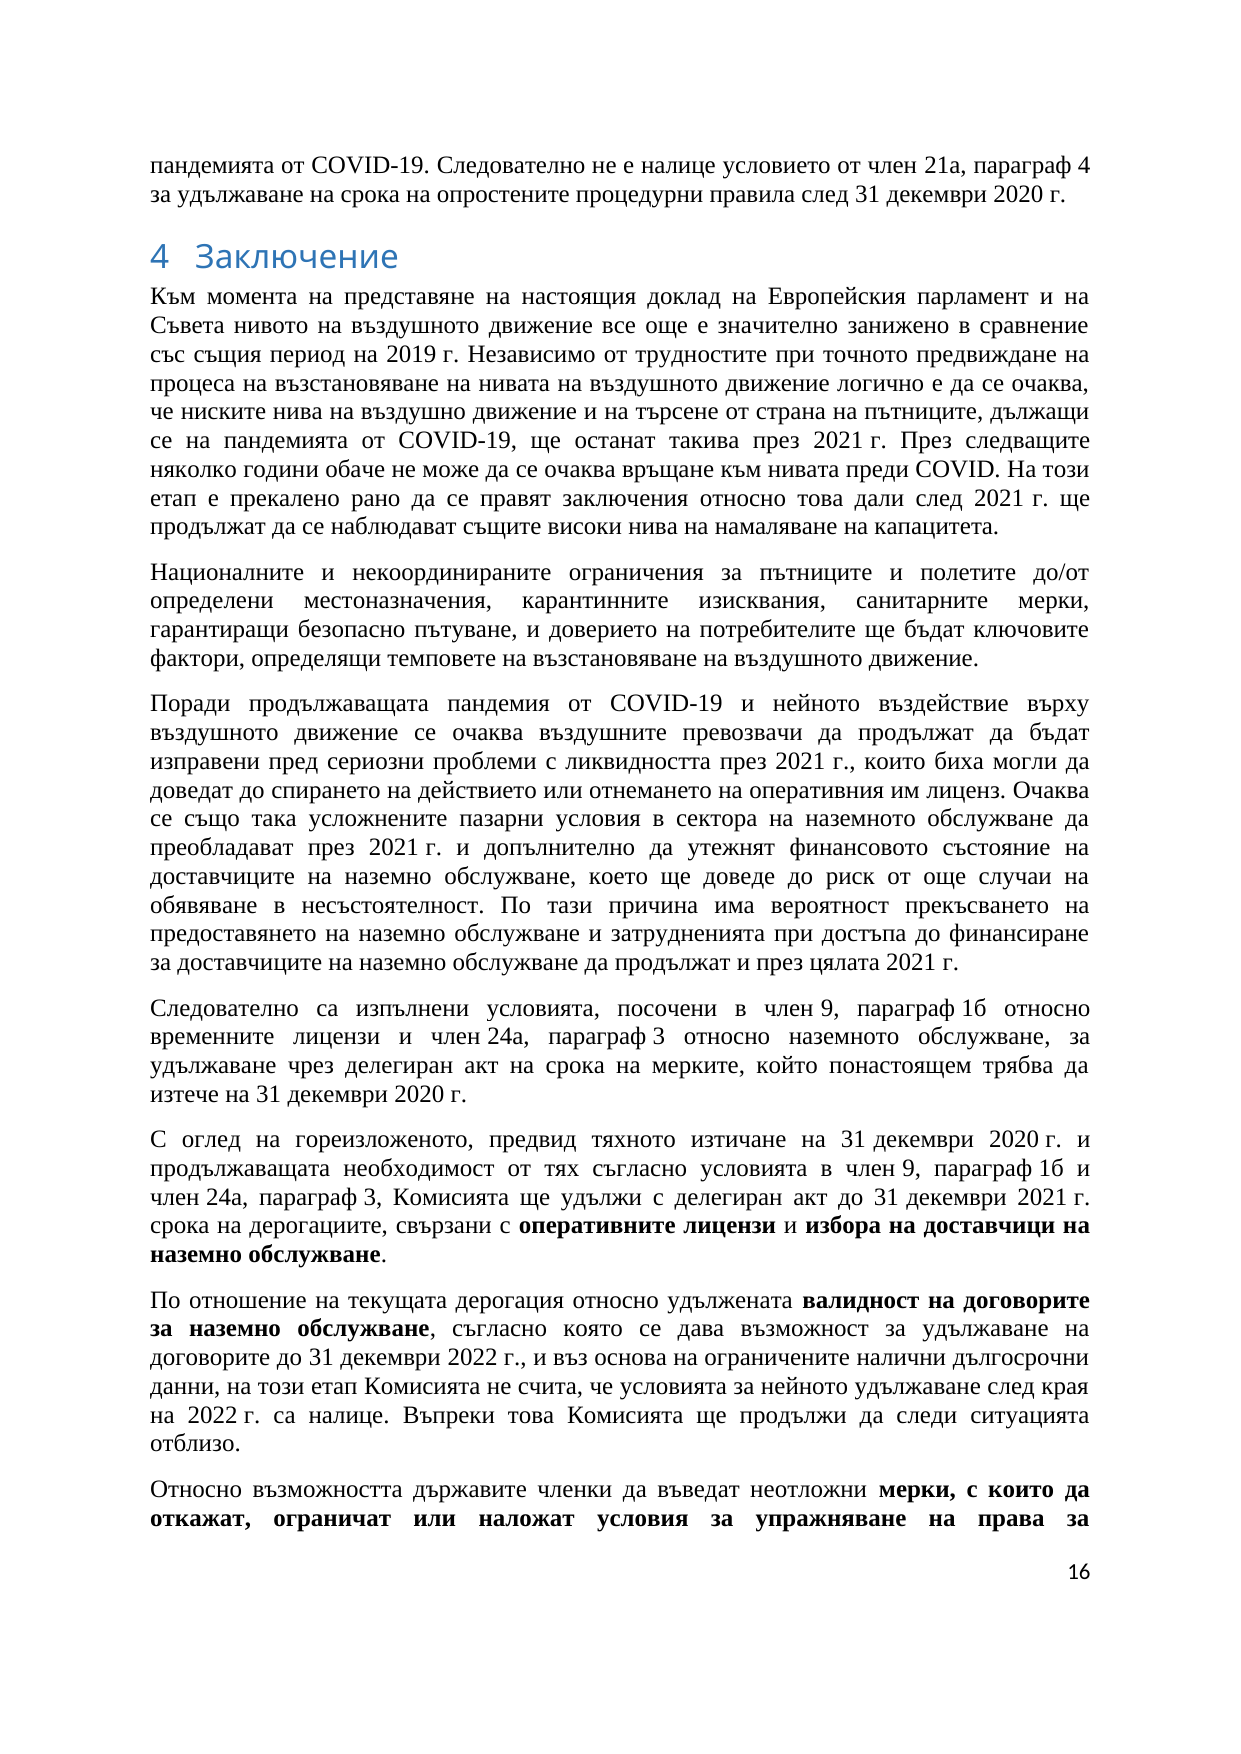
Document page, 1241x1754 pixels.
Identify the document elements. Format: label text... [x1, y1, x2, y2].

text По отношение на текущата дерогация относно удължената валидност на договорите за наземно обслужване, съгласно която се дава възможност за удължаване на договорите до 31 декември 2022 г., и въз основа на ограничените налични дългосрочни данни, на този етап Комисията не счита, че условията за нейното удължаване след края на 2022 г. са налице. Въпреки това Комисията ще продължи да следи ситуацията отблизо. [150, 1285, 1090, 1457]
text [150, 150, 1090, 207]
text Следователно са изпълнени условията, посочени в член 9, параграф 1б относно временните лицензи и член 24а, параграф 3 относно наземното обслужване, за удължаване чрез делегиран акт на срока на мерките, който понастоящем трябва да изтече на 31 декември 2020 г. [150, 993, 1090, 1108]
text Към момента на представяне на настоящия доклад на Европейския парламент и на Съвета нивото на въздушното движение все още е значително занижено в сравнение със същия период на 2019 г. Независимо от трудностите при точното предвиждане на процеса на възстановяване на нивата на въздушното движение логично е да се очаква, че ниските нива на въздушно движение и на търсене от страна на пътниците, дължащи се на пандемията от COVID-19, ще останат такива през 2021 г. През следващите няколко години обаче не може да се очаква връщане към нивата преди COVID. На този етап е прекалено рано да се правят заключения относно това дали след 2021 г. ще продължат да се наблюдават същите високи нива на намаляване на капацитета. [150, 281, 1090, 540]
text Националните и некоординираните ограничения за пътниците и полетите до/от определени местоназначения, карантинните изисквания, санитарните мерки, гарантиращи безопасно пътуване, и доверието на потребителите ще бъдат ключовите фактори, определящи темповете на възстановяване на въздушното движение. [150, 557, 1090, 672]
subtitle Заключение [150, 232, 1090, 278]
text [150, 1474, 1090, 1531]
text С оглед на гореизложеното, предвид тяхното изтичане на 31 декември 2020 г. и продължаващата необходимост от тях съгласно условията в член 9, параграф 1б и член 24а, параграф 3, Комисията ще удължи с делегиран акт до 31 декември 2021 г. срока на дерогациите, свързани с оперативните лицензи и избора на доставчици на наземно обслужване. [150, 1124, 1090, 1268]
text Поради продължаващата пандемия от COVID-19 и нейното въздействие върху въздушното движение се очаква въздушните превозвачи да продължат да бъдат изправени пред сериозни проблеми с ликвидността през 2021 г., които биха могли да доведат до спирането на действието или отнемането на оперативния им лиценз. Очаква се също така усложнените пазарни условия в сектора на наземното обслужване да преобладават през 2021 г. и допълнително да утежнят финансовото състояние на доставчиците на наземно обслужване, което ще доведе до риск от още случаи на обявяване в несъстоятелност. По тази причина има вероятност прекъсването на предоставянето на наземно обслужване и затрудненията при достъпа до финансиране за доставчиците на наземно обслужване да продължат и през цялата 2021 г. [150, 688, 1090, 976]
